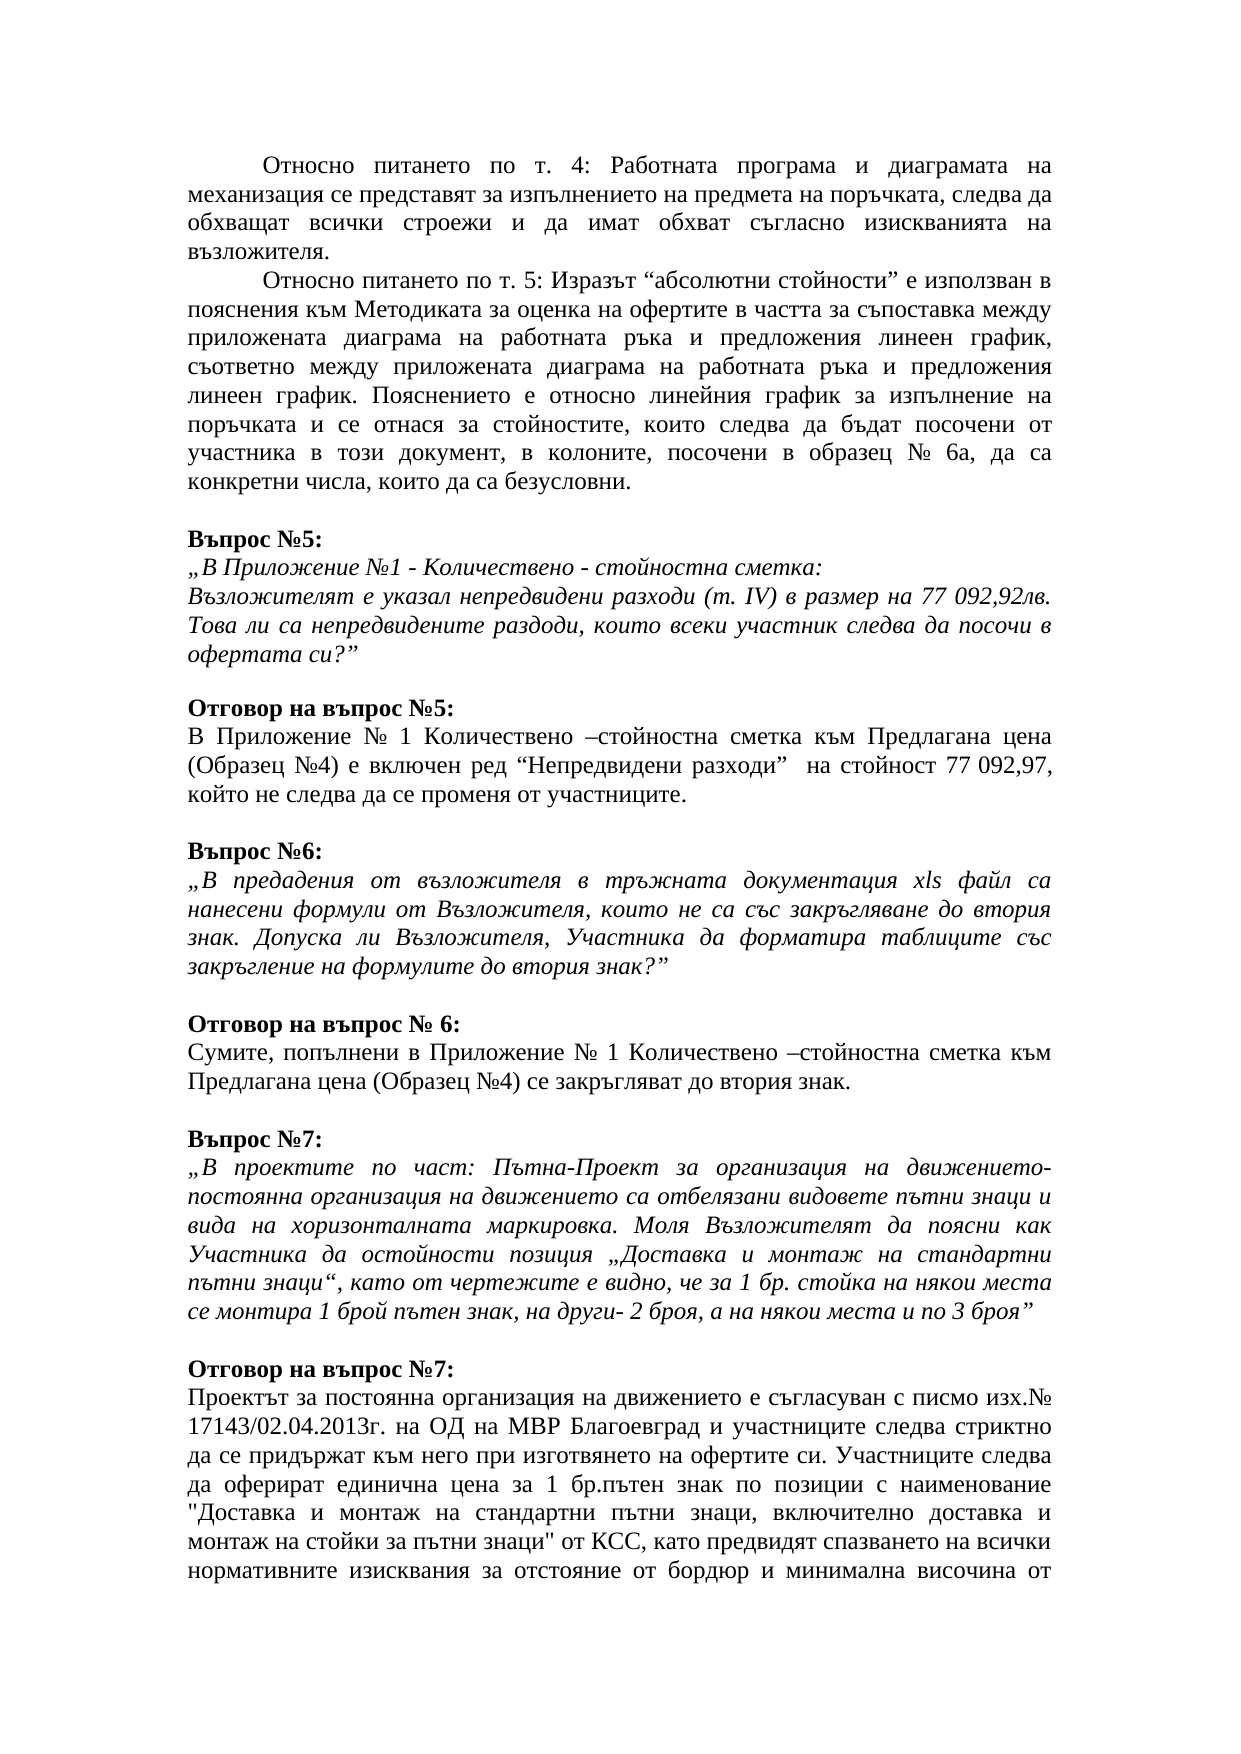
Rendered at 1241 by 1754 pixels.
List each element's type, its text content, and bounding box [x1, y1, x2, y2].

text Отговор на въпрос №7: [187, 1354, 1053, 1382]
text „В Приложение №1 - Количествено - стойностна сметка: [187, 552, 1053, 581]
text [187, 1382, 1053, 1584]
text Въпрос №5: [187, 524, 1053, 552]
text Отговор на въпрос №5: [187, 696, 1053, 721]
text Въпрос №6: [187, 836, 1053, 865]
text „В проектите по част: Пътна-Проект за организация на движението- постоянна организация на движението са отбелязани видовете пътни знаци и вида на хоризонталната маркировка. Моля Възложителят да поясни как Участника да остойности позиция „Доставка и монтаж на стандартни пътни знаци“, като от чертежите е видно, че за 1 бр. стойка на някои места се монтира 1 брой пътен знак, на други- 2 броя, а на някои места и по 3 броя” [187, 1152, 1053, 1325]
text Отговор на въпрос № 6: [187, 1009, 1053, 1037]
text „В предадения от възложителя в тръжната документация xls файл са нанесени формули от Възложителя, които не са със закръгляване до втория знак. Допуска ли Възложителя, Участника да форматира таблиците със закръгление на формулите до втория знак?” [187, 865, 1053, 980]
text Въпрос №7: [187, 1124, 1053, 1152]
text Относно питането по т. 5: Изразът “абсолютни стойности” е използван в пояснения към Методиката за оценка на офертите в частта за съпоставка между приложената диаграма на работната ръка и предложения линеен график, съответно между приложената диаграма на работната ръка и предложения линеен график. Пояснението е относно линейния график за изпълнение на поръчката и се отнася за стойностите, които следва да бъдат посочени от участника в този документ, в колоните, посочени в образец № 6а, да са конкретни числа, които да са безусловни. [187, 265, 1053, 495]
text Възложителят е указал непредвидени разходи (т. IV) в размер на 77 092,92лв. Това ли са непредвидените раздоди, които всеки участник следва да посочи в офертата си?” [187, 581, 1053, 667]
text В Приложение № 1 Количествено –стойностна сметка към Предлагана цена (Образец №4) е включен ред “Непредвидени разходи” на стойност 77 092,97, който не следва да се променя от участниците. [187, 721, 1053, 807]
text Относно питането по т. 4: Работната програма и диаграмата на механизация се представят за изпълнението на предмета на поръчката, следва да обхващат всички строежи и да имат обхват съгласно изискванията на възложителя. [187, 150, 1053, 265]
text Сумите, попълнени в Приложение № 1 Количествено –стойностна сметка към Предлагана цена (Образец №4) се закръгляват до втория знак. [187, 1037, 1053, 1095]
